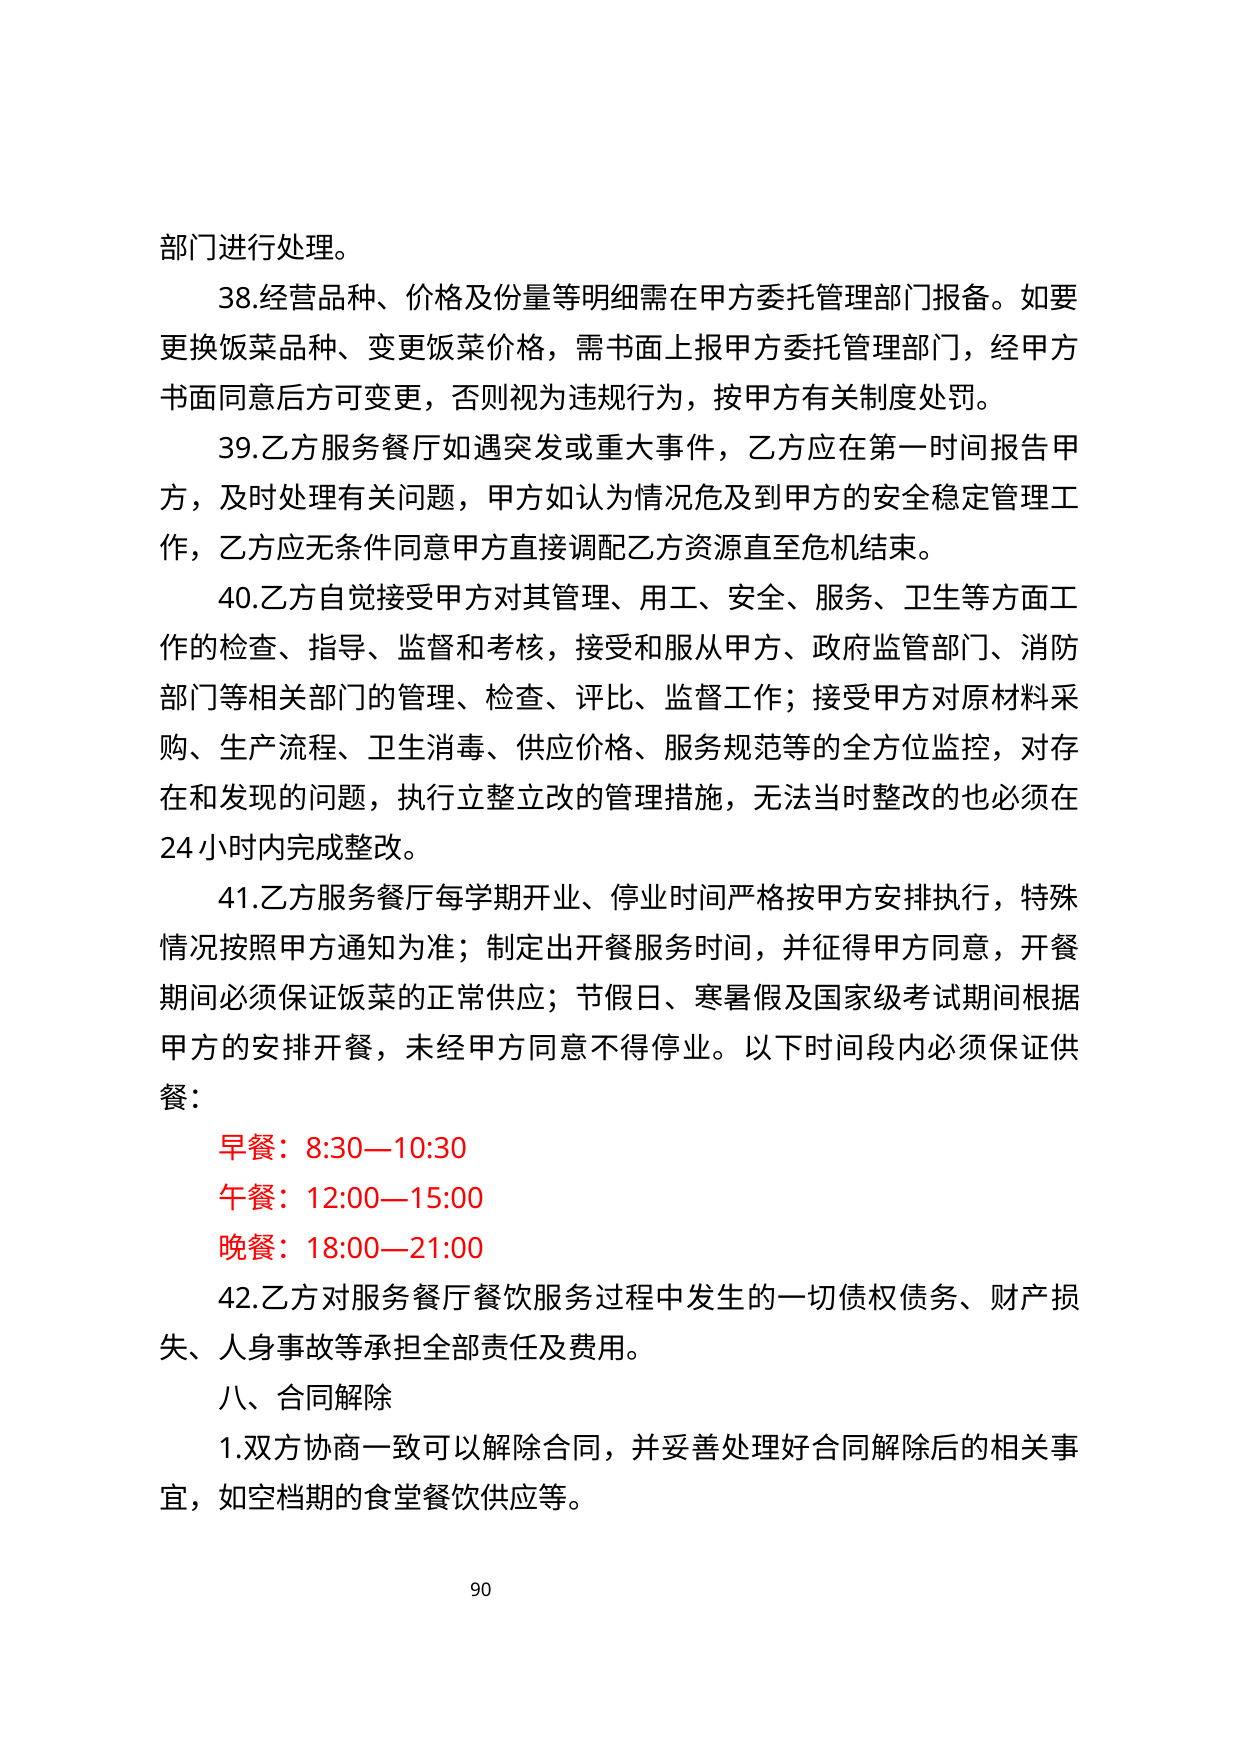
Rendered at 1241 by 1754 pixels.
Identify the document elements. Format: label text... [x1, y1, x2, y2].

text 早餐：8:30—10:30 [159, 1118, 1081, 1168]
text 42.乙方对服务餐厅餐饮服务过程中发生的一切债权债务、财产损失、人身事故等承担全部责任及费用。 [159, 1268, 1081, 1368]
text 晚餐：18:00—21:00 [159, 1218, 1081, 1268]
text 38.经营品种、价格及份量等明细需在甲方委托管理部门报备。如要更换饭菜品种、变更饭菜价格，需书面上报甲方委托管理部门，经甲方书面同意后方可变更，否则视为违规行为，按甲方有关制度处罚。 [159, 268, 1081, 418]
text 1.双方协商一致可以解除合同，并妥善处理好合同解除后的相关事宜，如空档期的食堂餐饮供应等。 [159, 1418, 1081, 1518]
text 午餐：12:00—15:00 [159, 1168, 1081, 1218]
text 41.乙方服务餐厅每学期开业、停业时间严格按甲方安排执行，特殊情况按照甲方通知为准；制定出开餐服务时间，并征得甲方同意，开餐期间必须保证饭菜的正常供应；节假日、寒暑假及国家级考试期间根据甲方的安排开餐，未经甲方同意不得停业。以下时间段内必须保证供餐： [159, 868, 1081, 1118]
text 40.乙方自觉接受甲方对其管理、用工、安全、服务、卫生等方面工作的检查、指导、监督和考核，接受和服从甲方、政府监管部门、消防部门等相关部门的管理、检查、评比、监督工作；接受甲方对原材料采购、生产流程、卫生消毒、供应价格、服务规范等的全方位监控，对存在和发现的问题，执行立整立改的管理措施，无法当时整改的也必须在24小时内完成整改。 [159, 568, 1081, 868]
text 39.乙方服务餐厅如遇突发或重大事件，乙方应在第一时间报告甲方，及时处理有关问题，甲方如认为情况危及到甲方的安全稳定管理工作，乙方应无条件同意甲方直接调配乙方资源直至危机结束。 [159, 418, 1081, 568]
text 八、合同解除 [159, 1368, 1081, 1418]
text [159, 218, 1081, 268]
